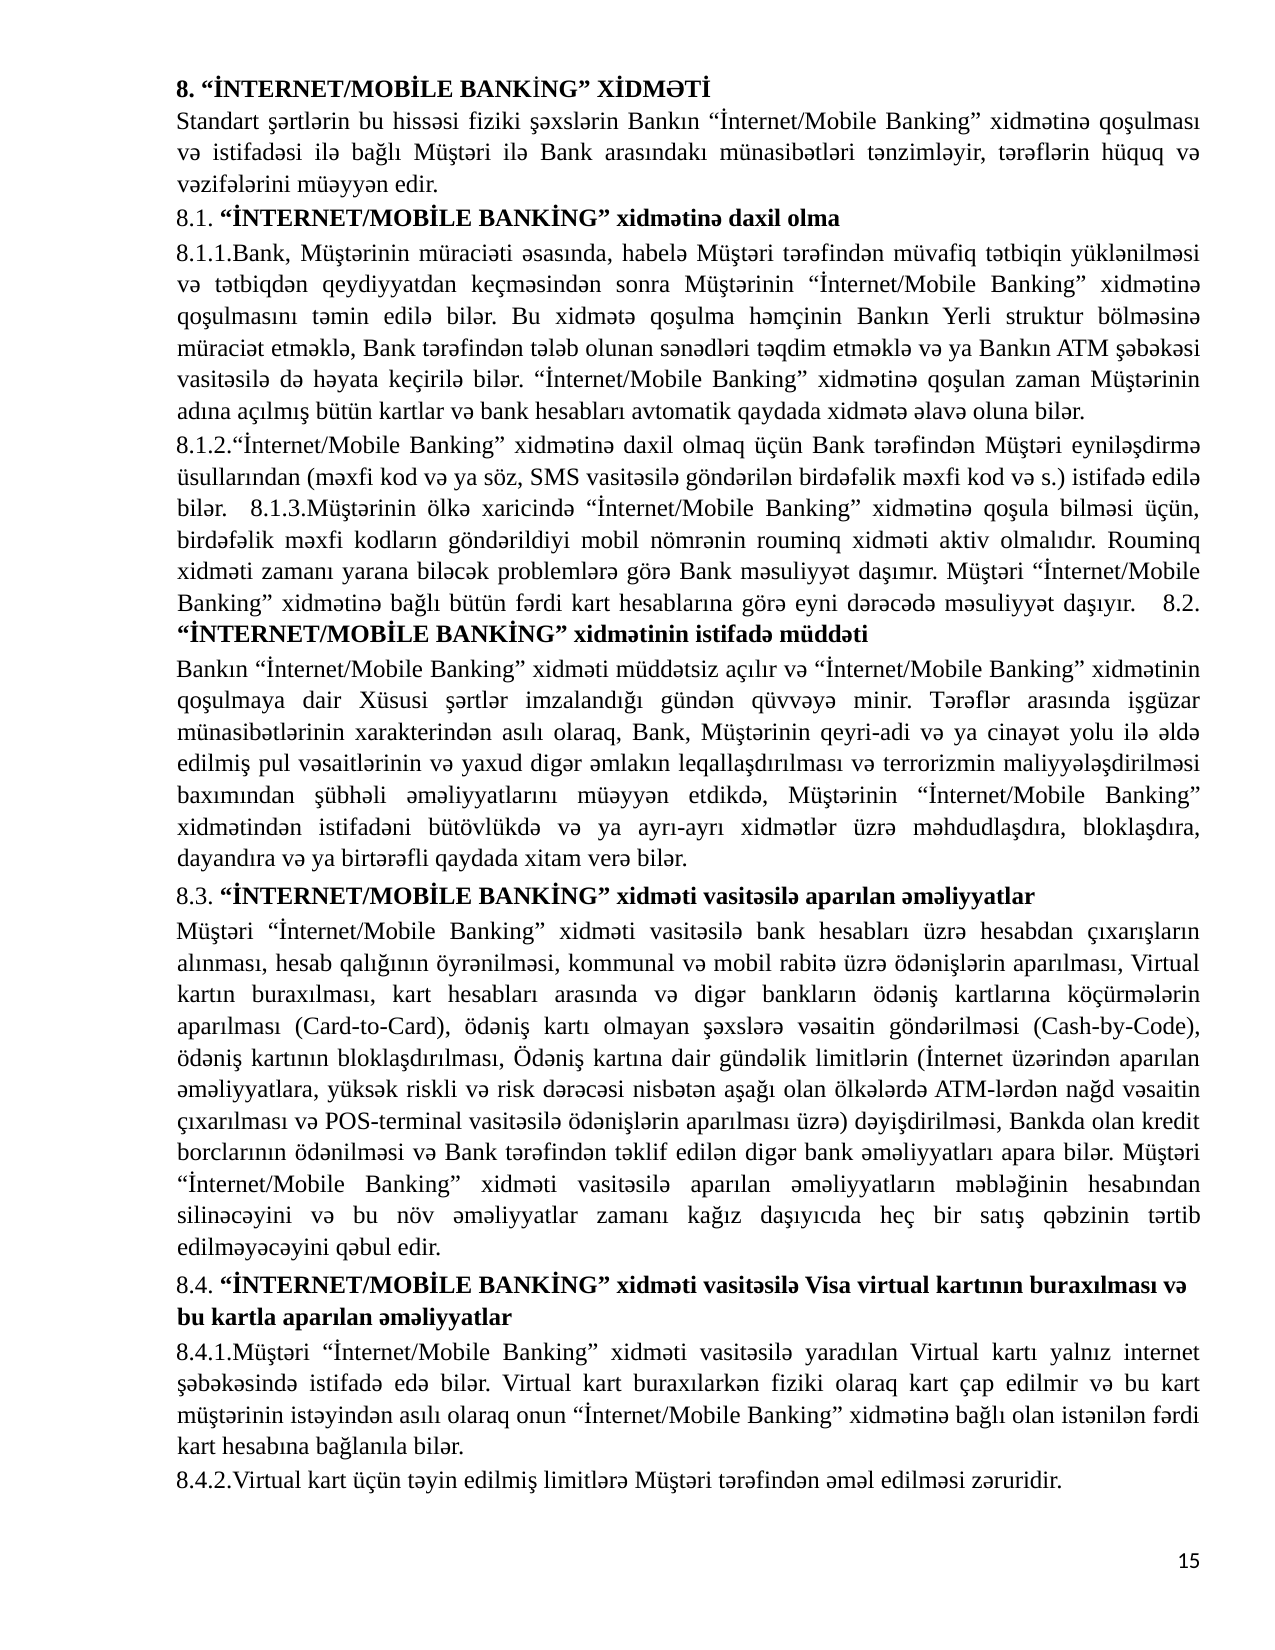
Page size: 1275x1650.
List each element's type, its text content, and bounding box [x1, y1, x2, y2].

subtitle 8.4. “İNTERNET/MOBİLE BANKİNG” xidməti vasitəsilə Visa virtual kartının buraxılması və bu kartla aparılan əməliyyatlar [176, 1271, 1202, 1330]
subtitle 8. “İNTERNET/MOBİLE BANKİNG” XİDMƏTİ [176, 74, 1202, 103]
subtitle 8.3. “İNTERNET/MOBİLE BANKİNG” xidməti vasitəsilə aparılan əməliyyatlar [176, 881, 1202, 910]
text 8.4.1.Müştəri “İnternet/Mobile Banking” xidməti vasitəsilə yaradılan Virtual kartı yalnız internet şəbəkəsində istifadə edə bilər. Virtual kart buraxılarkən fiziki olaraq kart çap edilmir və bu kart müştərinin istəyindən asılı olaraq onun “İnternet/Mobile Banking” xidmətinə bağlı olan istənilən fərdi kart hesabına bağlanıla bilər. [176, 1337, 1201, 1460]
text Standart şərtlərin bu hissəsi fiziki şəxslərin Bankın “İnternet/Mobile Banking” xidmətinə qoşulması və istifadəsi ilə bağlı Müştəri ilə Bank arasındakı münasibətləri tənzimləyir, tərəflərin hüquq və vəzifələrini müəyyən edir. [176, 106, 1201, 198]
subtitle 8.1. “İNTERNET/MOBİLE BANKİNG” xidmətinə daxil olma [176, 203, 1202, 232]
text Müştəri “İnternet/Mobile Banking” xidməti vasitəsilə bank hesabları üzrə hesabdan çıxarışların alınması, hesab qalığının öyrənilməsi, kommunal və mobil rabitə üzrə ödənişlərin aparılması, Virtual kartın buraxılması, kart hesabları arasında və digər bankların ödəniş kartlarına köçürmələrin aparılması (Card-to-Card), ödəniş kartı olmayan şəxslərə vəsaitin göndərilməsi (Cash-by-Code), ödəniş kartının bloklaşdırılması, Ödəniş kartına dair gündəlik limitlərin (İnternet üzərindən aparılan əməliyyatlara, yüksək riskli və risk dərəcəsi nisbətən aşağı olan ölkələrdə ATM-lərdən nağd vəsaitin çıxarılması və POS-terminal vasitəsilə ödənişlərin aparılması üzrə) dəyişdirilməsi, Bankda olan kredit borclarının ödənilməsi və Bank tərəfindən təklif edilən digər bank əməliyyatları apara bilər. Müştəri “İnternet/Mobile Banking” xidməti vasitəsilə aparılan əməliyyatların məbləğinin hesabından silinəcəyini və bu növ əməliyyatlar zamanı kağız daşıyıcıda heç bir satış qəbzinin tərtib edilməyəcəyini qəbul edir. [176, 916, 1201, 1261]
text Bankın “İnternet/Mobile Banking” xidməti müddətsiz açılır və “İnternet/Mobile Banking” xidmətinin qoşulmaya dair Xüsusi şərtlər imzalandığı gündən qüvvəyə minir. Tərəflər arasında işgüzar münasibətlərinin xarakterindən asılı olaraq, Bank, Müştərinin qeyri-adi və ya cinayət yolu ilə əldə edilmiş pul vəsaitlərinin və yaxud digər əmlakın leqallaşdırılması və terrorizmin maliyyələşdirilməsi baxımından şübhəli əməliyyatlarını müəyyən etdikdə, Müştərinin “İnternet/Mobile Banking” xidmətindən istifadəni bütövlükdə və ya ayrı-ayrı xidmətlər üzrə məhdudlaşdıra, bloklaşdıra, dayandıra və ya birtərəfli qaydada xitam verə bilər. [176, 654, 1201, 872]
text 8.1.1.Bank, Müştərinin müraciəti əsasında, habelə Müştəri tərəfindən müvafiq tətbiqin yüklənilməsi və tətbiqdən qeydiyyatdan keçməsindən sonra Müştərinin “İnternet/Mobile Banking” xidmətinə qoşulmasını təmin edilə bilər. Bu xidmətə qoşulma həmçinin Bankın Yerli struktur bölməsinə müraciət etməklə, Bank tərəfindən tələb olunan sənədləri təqdim etməklə və ya Bankın ATM şəbəkəsi vasitəsilə də həyata keçirilə bilər. “İnternet/Mobile Banking” xidmətinə qoşulan zaman Müştərinin adına açılmış bütün kartlar və bank hesabları avtomatik qaydada xidmətə əlavə oluna bilər. [176, 238, 1201, 424]
text 8.1.2.“İnternet/Mobile Banking” xidmətinə daxil olmaq üçün Bank tərəfindən Müştəri eyniləşdirmə üsullarından (məxfi kod və ya söz, SMS vasitəsilə göndərilən birdəfəlik məxfi kod və s.) istifadə edilə bilər. 8.1.3.Müştərinin ölkə xaricində “İnternet/Mobile Banking” xidmətinə qoşula bilməsi üçün, birdəfəlik məxfi kodların göndərildiyi mobil nömrənin rouminq xidməti aktiv olmalıdır. Rouminq xidməti zamanı yarana biləcək problemlərə görə Bank məsuliyyət daşımır. Müştəri “İnternet/Mobile Banking” xidmətinə bağlı bütün fərdi kart hesablarına görə eyni dərəcədə məsuliyyət daşıyır. 8.2. “İNTERNET/MOBİLE BANKİNG” xidmətinin istifadə müddəti [176, 430, 1201, 648]
text 8.4.2.Virtual kart üçün təyin edilmiş limitlərə Müştəri tərəfindən əməl edilməsi zəruridir. [176, 1466, 1201, 1494]
